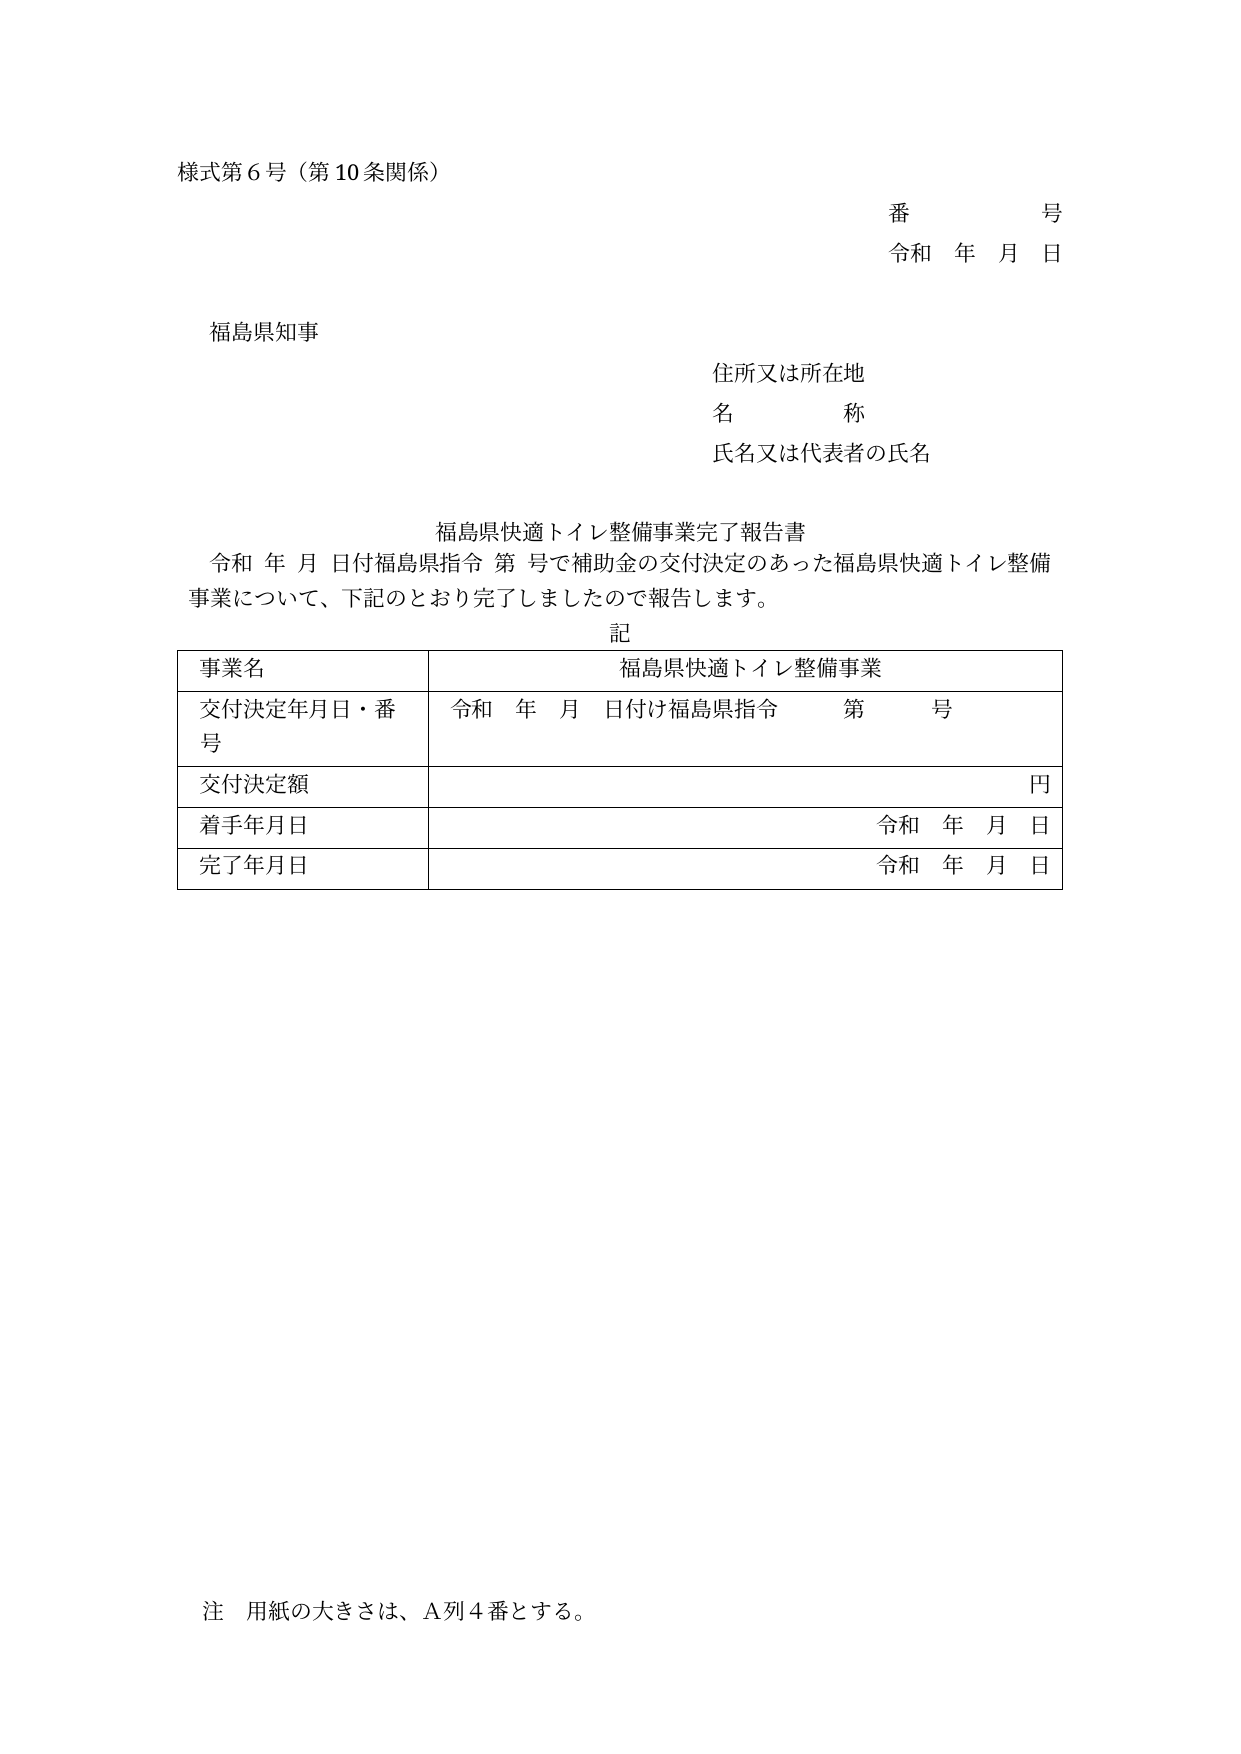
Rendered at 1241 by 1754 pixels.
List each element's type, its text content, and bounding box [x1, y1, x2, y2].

table_cell 着手年月日 [178, 808, 428, 848]
text 名 称 [187, 396, 1063, 427]
text 記 [187, 616, 1053, 647]
table_cell 令和 年 月 日付け福島県指令 第 号 [429, 692, 1062, 766]
text 住所又は所在地 [187, 356, 1063, 387]
text 氏名又は代表者の氏名 [187, 436, 1063, 468]
table_cell 令和 年 月 日 [429, 849, 1062, 888]
table_cell 完了年月日 [178, 849, 428, 888]
text 福島県知事 [187, 315, 1063, 347]
table_cell 交付決定年月日・番号 [178, 692, 428, 766]
text 番 号 [187, 196, 1063, 228]
table_cell 令和 年 月 日 [429, 808, 1062, 848]
text 福島県快適トイレ整備事業完了報告書 [187, 515, 1053, 547]
table_cell 円 [429, 767, 1062, 807]
text 令和 年 月 日 [187, 237, 1063, 268]
table_header 福島県快適トイレ整備事業 [429, 651, 1062, 691]
table_header 事業名 [178, 651, 428, 691]
text 様式第６号（第10条関係） [177, 156, 1063, 187]
table_cell 交付決定額 [178, 767, 428, 807]
text 令和 年 月 日付福島県指令 第 号で補助金の交付決定のあった福島県快適トイレ整備事業について、下記のとおり完了しましたので報告します。 [187, 547, 1053, 613]
